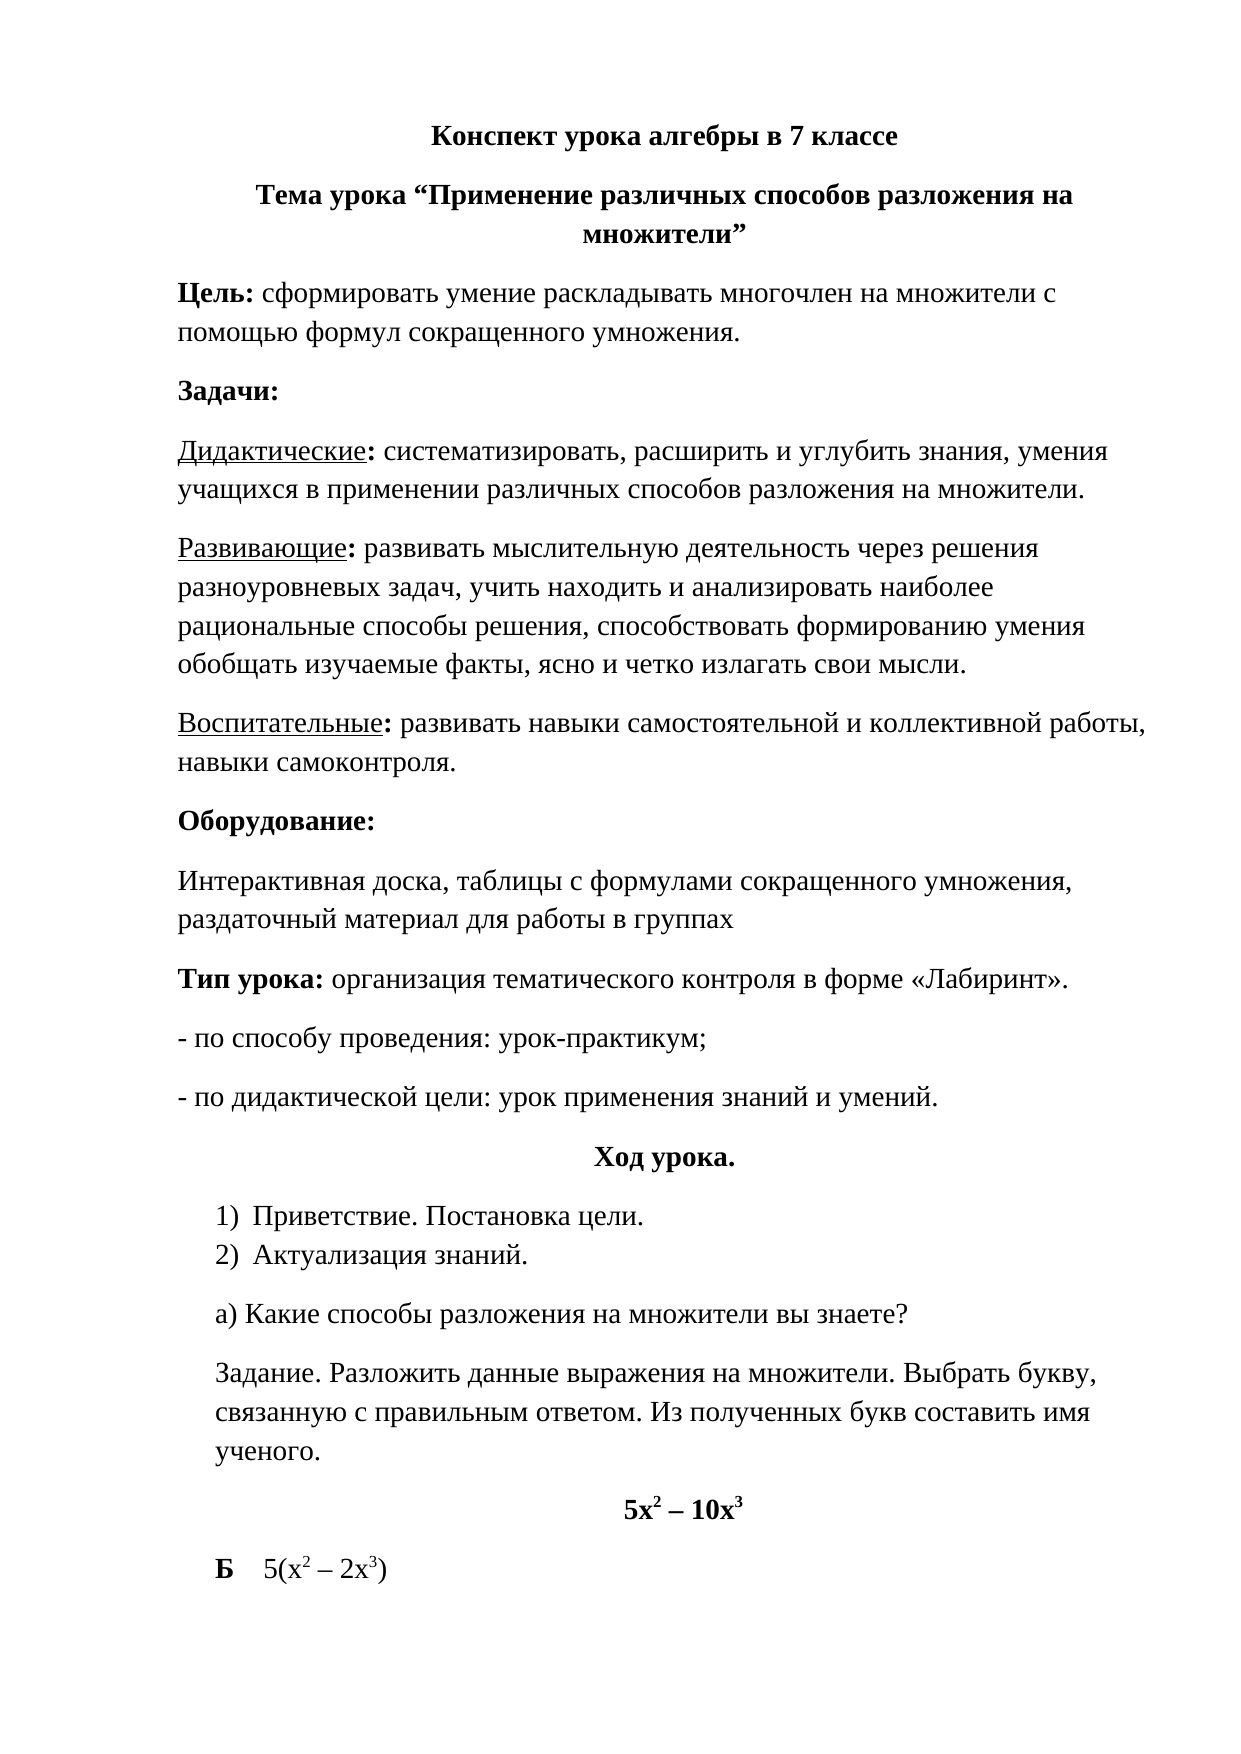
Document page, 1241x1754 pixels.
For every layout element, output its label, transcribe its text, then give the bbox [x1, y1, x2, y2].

text Оборудование: [177, 803, 1152, 837]
text Воспитательные: развивать навыки самостоятельной и коллективной работы, навыки самоконтроля. [177, 706, 1152, 778]
text а) Какие способы разложения на множители вы знаете? [215, 1296, 1152, 1330]
text - по дидактической цели: урок применения знаний и умений. [177, 1079, 1152, 1113]
text Дидактические: систематизировать, расширить и углубить знания, умения учащихся в применении различных способов разложения на множители. [177, 433, 1152, 505]
text Интерактивная доска, таблицы с формулами сокращенного умножения, раздаточный материал для работы в группах [177, 863, 1152, 935]
text Ход урока. [177, 1139, 1152, 1172]
text Задание. Разложить данные выражения на множители. Выбрать букву, связанную с правильным ответом. Из полученных букв составить имя ученого. [215, 1356, 1152, 1466]
text Тема урока “Применение различных способов разложения на множители” [177, 177, 1152, 249]
text - по способу проведения: урок-практикум; [177, 1020, 1152, 1054]
list Актуализация знаний. [215, 1237, 1152, 1270]
text Цель: сформировать умение раскладывать многочлен на множители с помощью формул сокращенного умножения. [177, 275, 1152, 347]
text Тип урока: организация тематического контроля в форме «Лабиринт». [177, 961, 1152, 994]
text Задачи: [177, 373, 1152, 407]
text Развивающие: развивать мыслительную деятельность через решения разноуровневых задач, учить находить и анализировать наиболее рациональные способы решения, способствовать формированию умения обобщать изучаемые факты, ясно и четко излагать свои мысли. [177, 531, 1152, 680]
text Б 5(x2 – 2x3) [215, 1551, 1152, 1585]
text 5x2 – 10x3 [215, 1492, 1152, 1526]
text Конспект урока алгебры в 7 классе [177, 118, 1152, 152]
list Приветствие. Постановка цели. [215, 1198, 1152, 1232]
